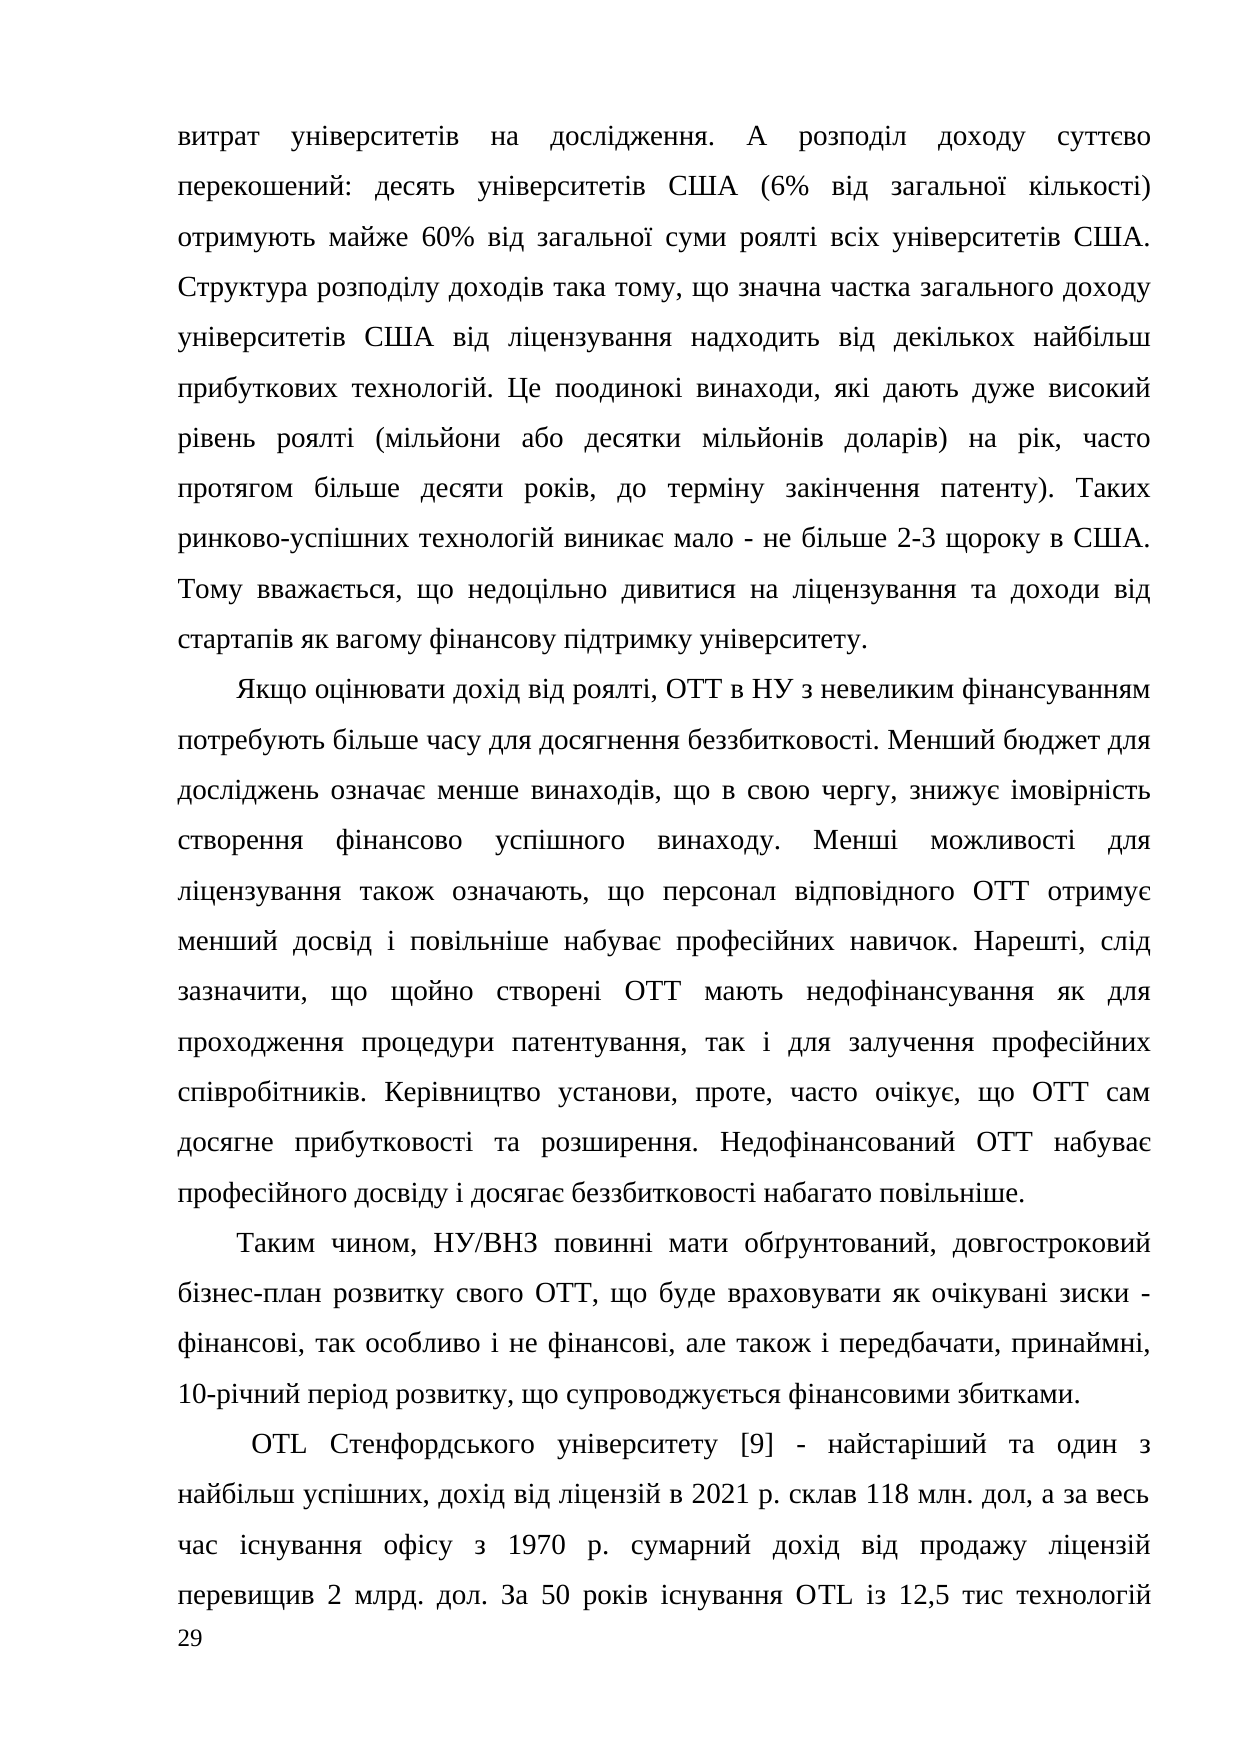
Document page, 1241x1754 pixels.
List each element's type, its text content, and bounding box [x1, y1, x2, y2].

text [177, 1426, 1152, 1611]
text Якщо оцінювати дохід від роялті, ОТТ в НУ з невеликим фінансуванням потребують більше часу для досягнення беззбитковості. Менший бюджет для досліджень означає менше винаходів, що в свою чергу, знижує імовірність створення фінансово успішного винаходу. Менші можливості для ліцензування також означають, що персонал відповідного ОТТ отримує менший досвід і повільніше набуває професійних навичок. Нарешті, слід зазначити, що щойно створені ОТТ мають недофінансування як для проходження процедури патентування, так і для залучення професійних співробітників. Керівництво установи, проте, часто очікує, що ОТТ сам досягне прибутковості та розширення. Недофінансований ОТТ набуває професійного досвіду і досягає беззбитковості набагато повільніше. [177, 672, 1152, 1208]
text Таким чином, НУ/ВНЗ повинні мати обґрунтований, довгостроковий бізнес-план розвитку свого ОТТ, що буде враховувати як очікувані зиски - фінансові, так особливо і не фінансові, але також і передбачати, принаймні, 10-річний період розвитку, що супроводжується фінансовими збитками. [177, 1225, 1152, 1409]
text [177, 118, 1152, 655]
